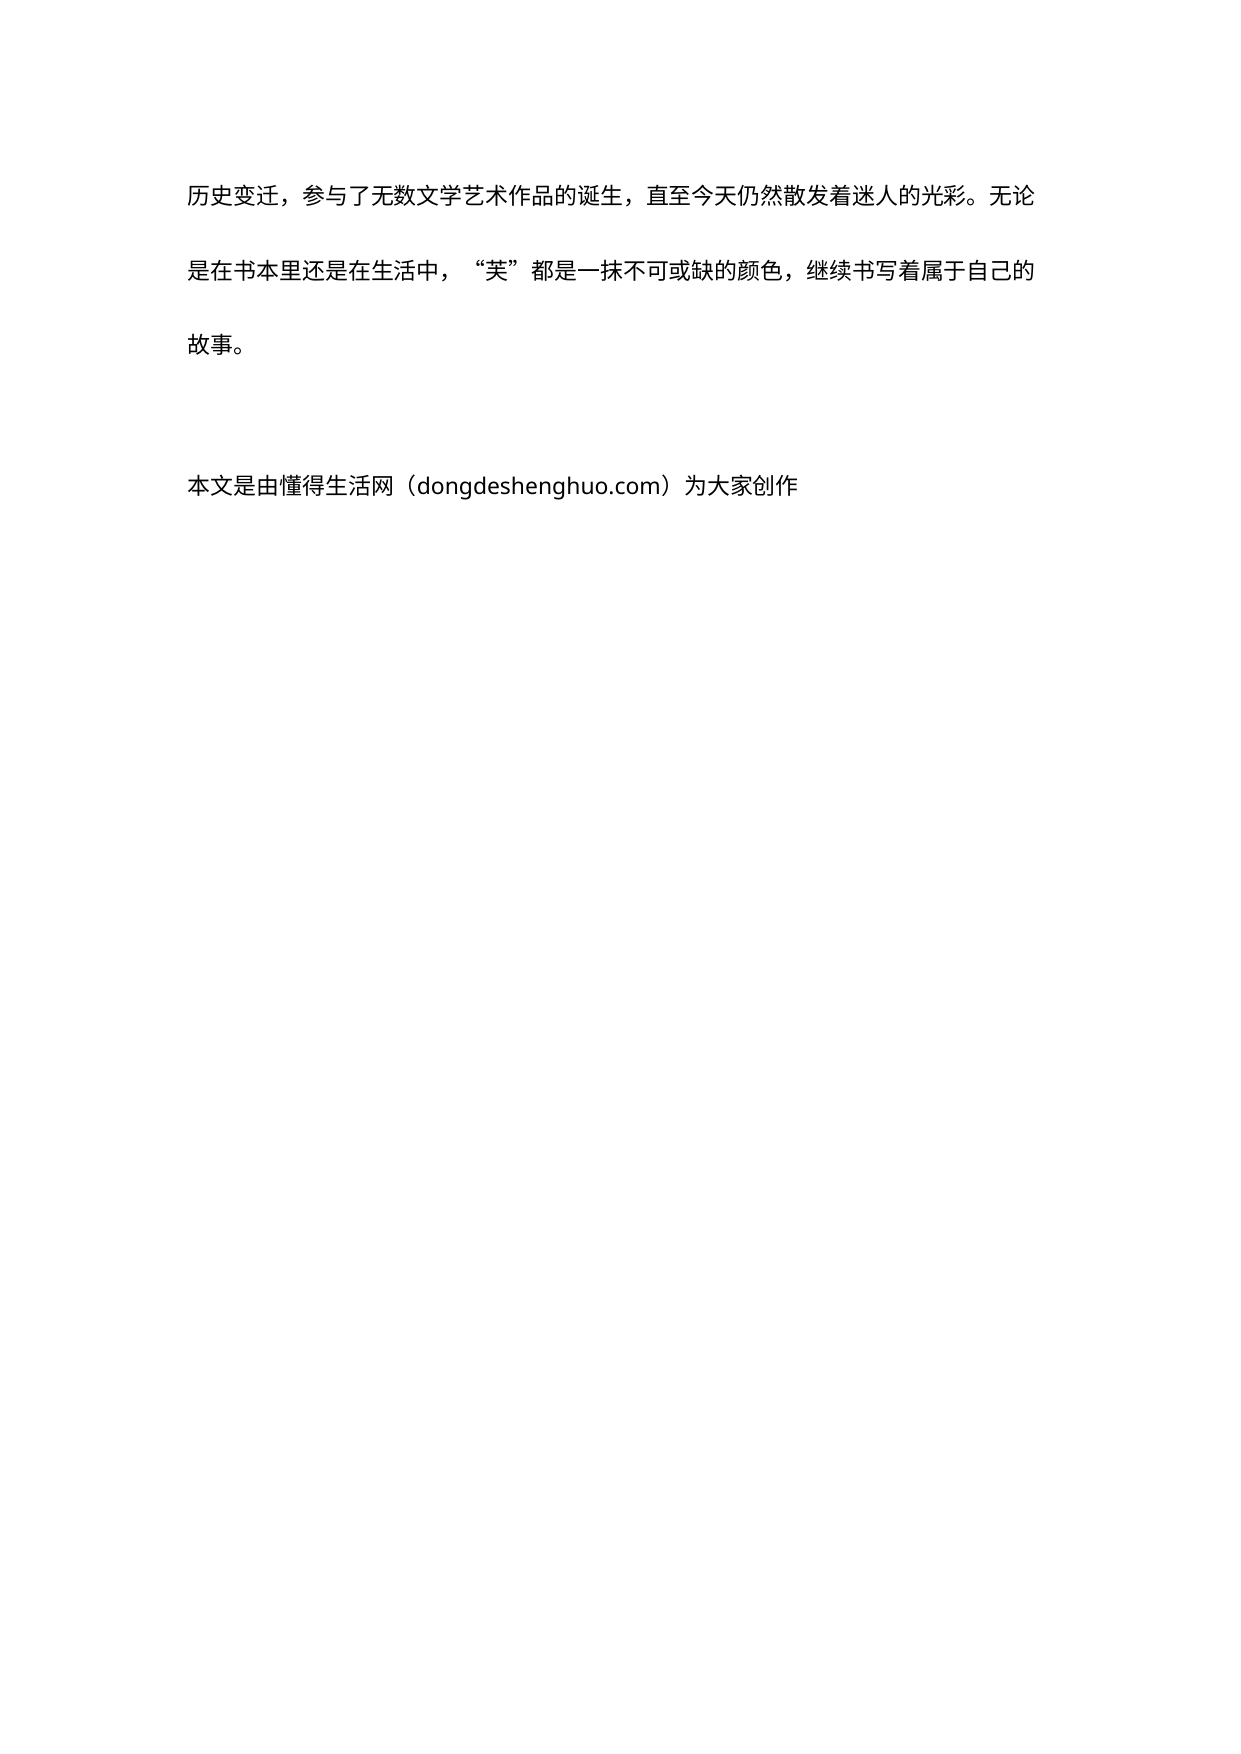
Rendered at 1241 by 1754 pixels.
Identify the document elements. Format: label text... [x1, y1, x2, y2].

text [187, 162, 1053, 376]
text 本文是由懂得生活网（dongdeshenghuo.com）为大家创作 [187, 452, 1053, 517]
